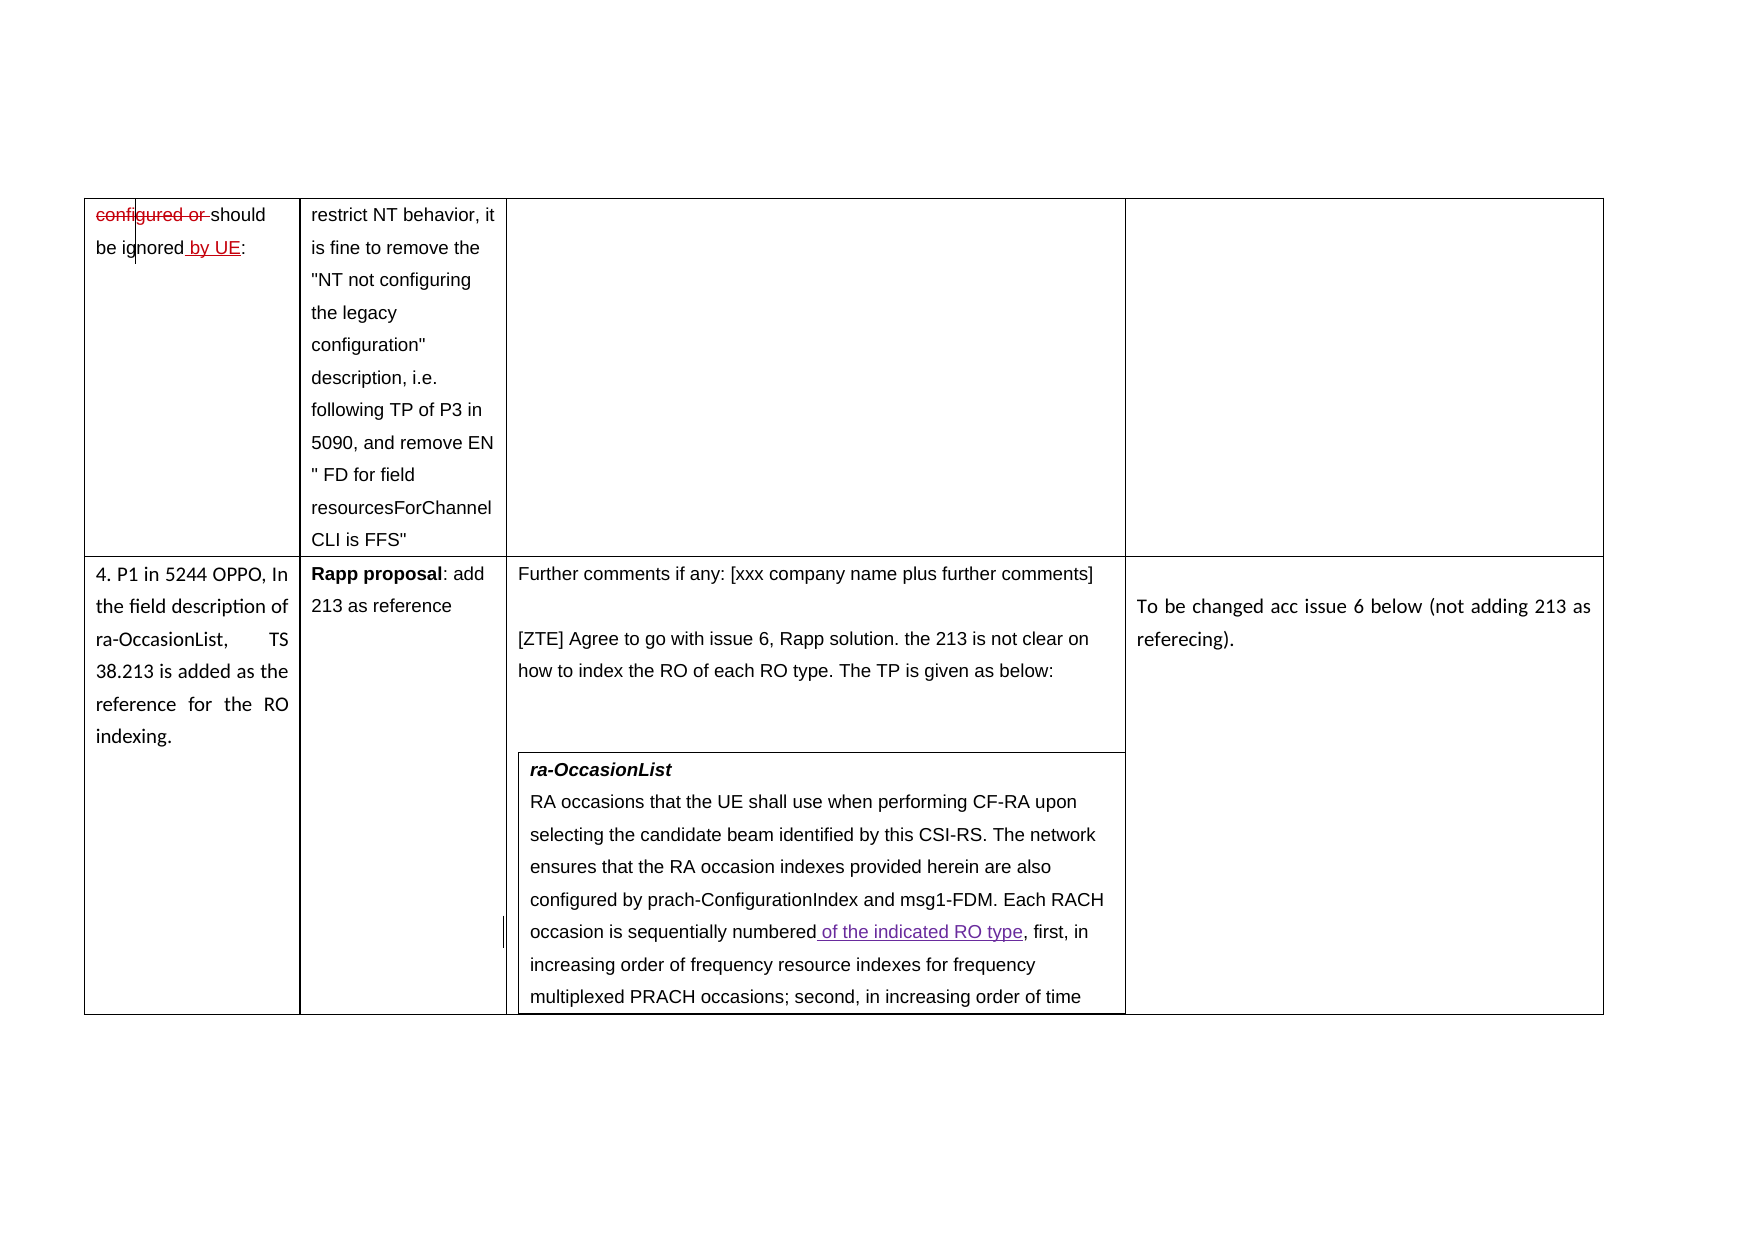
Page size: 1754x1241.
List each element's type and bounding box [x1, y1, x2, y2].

table_cell [85, 557, 299, 1014]
table_cell [301, 557, 506, 1014]
table_cell [1126, 199, 1603, 556]
table_cell [507, 557, 1125, 1014]
table_cell [85, 199, 299, 556]
table_cell [301, 199, 506, 556]
table_cell [507, 199, 1125, 556]
table_cell [1126, 557, 1603, 1014]
